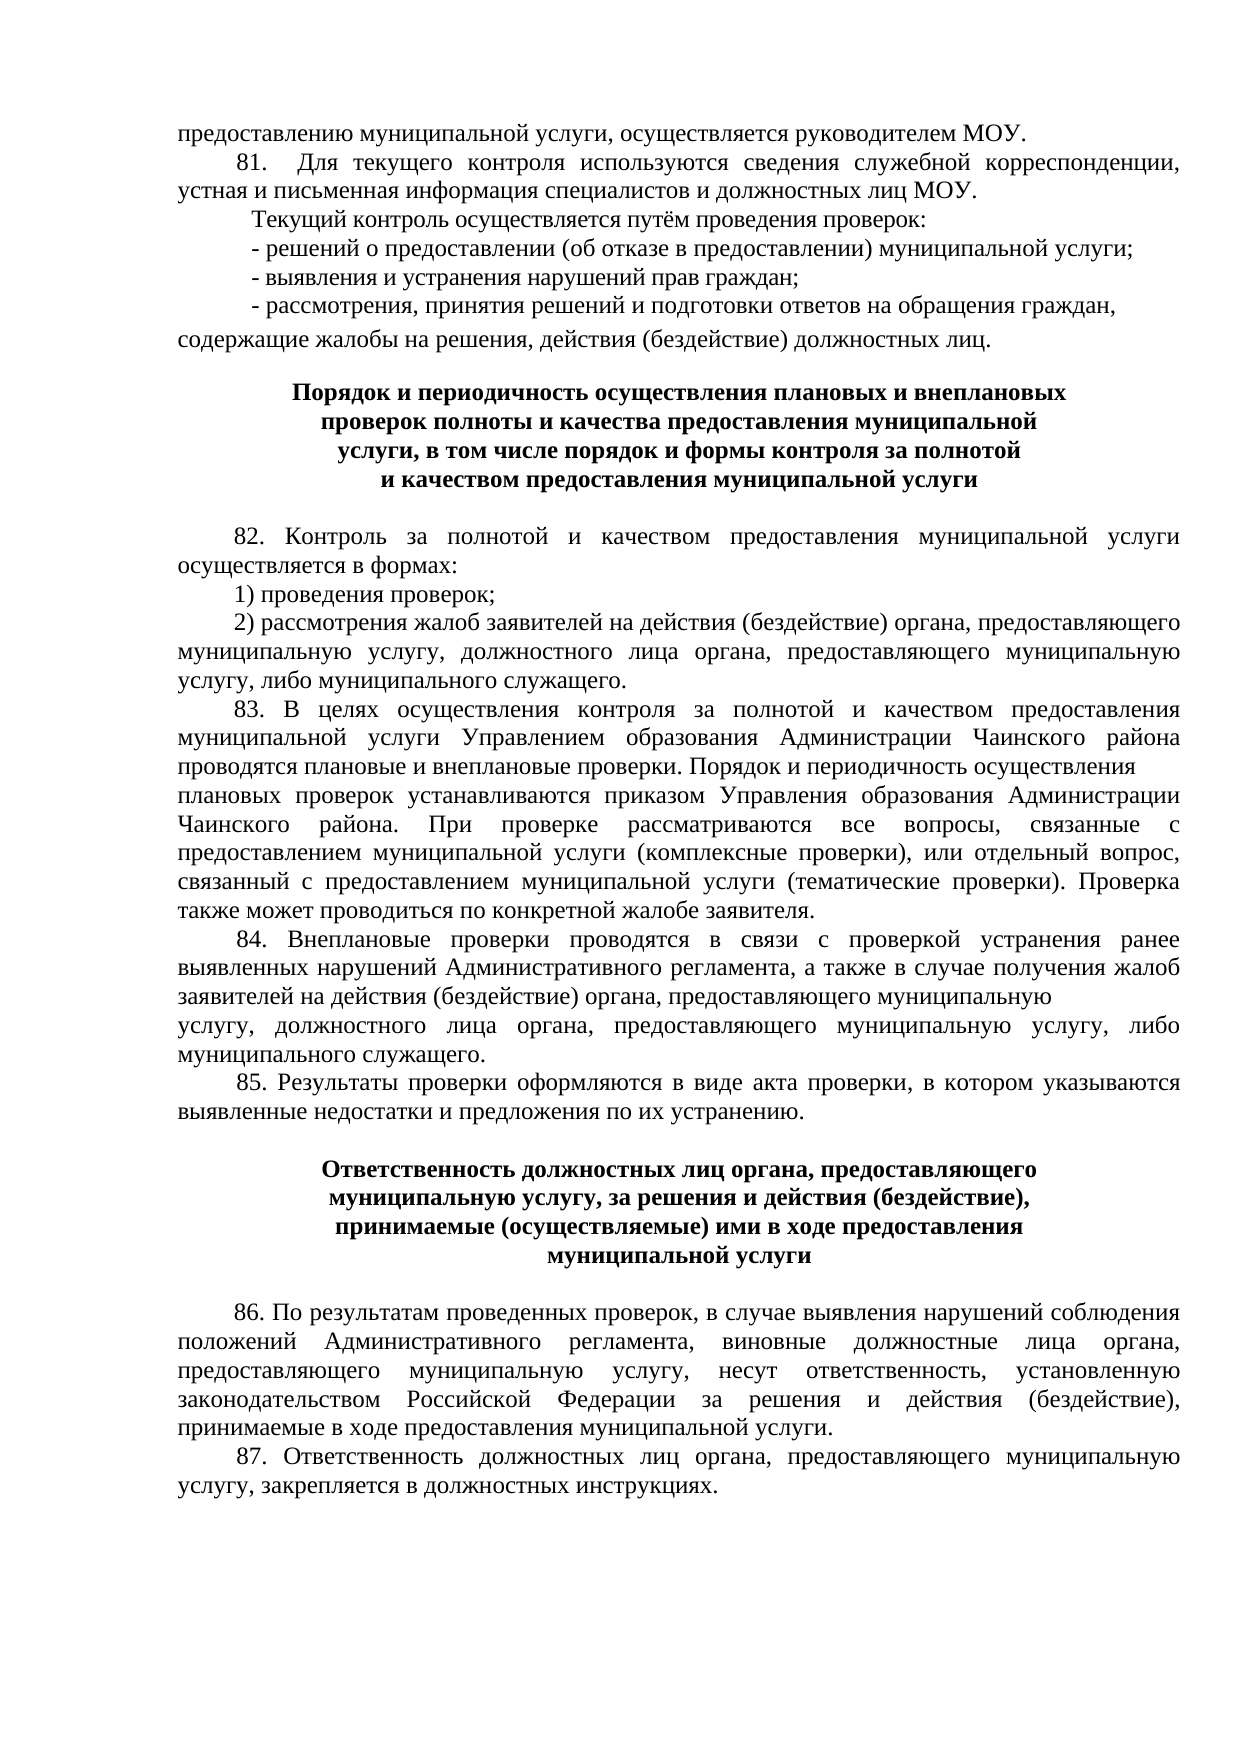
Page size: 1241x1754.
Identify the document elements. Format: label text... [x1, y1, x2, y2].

text Порядок и периодичность осуществления плановых и внеплановых [177, 377, 1181, 406]
text Ответственность должностных лиц органа, предоставляющего [177, 1154, 1181, 1182]
text и качеством предоставления муниципальной услуги [177, 464, 1181, 492]
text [177, 118, 1181, 147]
text плановых проверок устанавливаются приказом Управления образования Администрации Чаинского района. При проверке рассматриваются все вопросы, связанные с предоставлением муниципальной услуги (комплексные проверки), или отдельный вопрос, связанный с предоставлением муниципальной услуги (тематические проверки). Проверка также может проводиться по конкретной жалобе заявителя. [177, 780, 1181, 924]
text Текущий контроль осуществляется путём проведения проверок: [177, 204, 1181, 233]
text услугу, должностного лица органа, предоставляющего муниципальную услугу, либо муниципального служащего. [177, 1010, 1181, 1067]
text 82. Контроль за полнотой и качеством предоставления муниципальной услуги осуществляется в формах: [177, 521, 1181, 579]
text 81. Для текущего контроля используются сведения служебной корреспонденции, устная и письменная информация специалистов и должностных лиц МОУ. [177, 147, 1181, 204]
text муниципальной услуги [177, 1240, 1181, 1269]
text 85. Результаты проверки оформляются в виде акта проверки, в котором указываются выявленные недостатки и предложения по их устранению. [177, 1067, 1181, 1125]
text проверок полноты и качества предоставления муниципальной [177, 406, 1181, 435]
text 87. Ответственность должностных лиц органа, предоставляющего муниципальную услугу, закрепляется в должностных инструкциях. [177, 1441, 1181, 1499]
text 86. По результатам проведенных проверок, в случае выявления нарушений соблюдения положений Административного регламента, виновные должностные лица органа, предоставляющего муниципальную услугу, несут ответственность, установленную законодательством Российской Федерации за решения и действия (бездействие), принимаемые в ходе предоставления муниципальной услуги. [177, 1297, 1181, 1441]
text 1) проведения проверок; [177, 579, 1181, 607]
text - решений о предоставлении (об отказе в предоставлении) муниципальной услуги; [177, 233, 1181, 262]
text 84. Внеплановые проверки проводятся в связи с проверкой устранения ранее выявленных нарушений Административного регламента, а также в случае получения жалоб заявителей на действия (бездействие) органа, предоставляющего муниципальную [177, 924, 1181, 1010]
text услуги, в том числе порядок и формы контроля за полнотой [177, 435, 1181, 464]
text 2) рассмотрения жалоб заявителей на действия (бездействие) органа, предоставляющего муниципальную услугу, должностного лица органа, предоставляющего муниципальную услугу, либо муниципального служащего. [177, 607, 1181, 694]
text 83. В целях осуществления контроля за полнотой и качеством предоставления муниципальной услуги Управлением образования Администрации Чаинского района проводятся плановые и внеплановые проверки. Порядок и периодичность осуществления [177, 694, 1181, 780]
text - выявления и устранения нарушений прав граждан; [177, 262, 1181, 291]
text муниципальную услугу, за решения и действия (бездействие), [177, 1182, 1181, 1211]
text - рассмотрения, принятия решений и подготовки ответов на обращения граждан, содержащие жалобы на решения, действия (бездействие) должностных лиц. [177, 291, 1181, 352]
text принимаемые (осуществляемые) ими в ходе предоставления [177, 1211, 1181, 1240]
